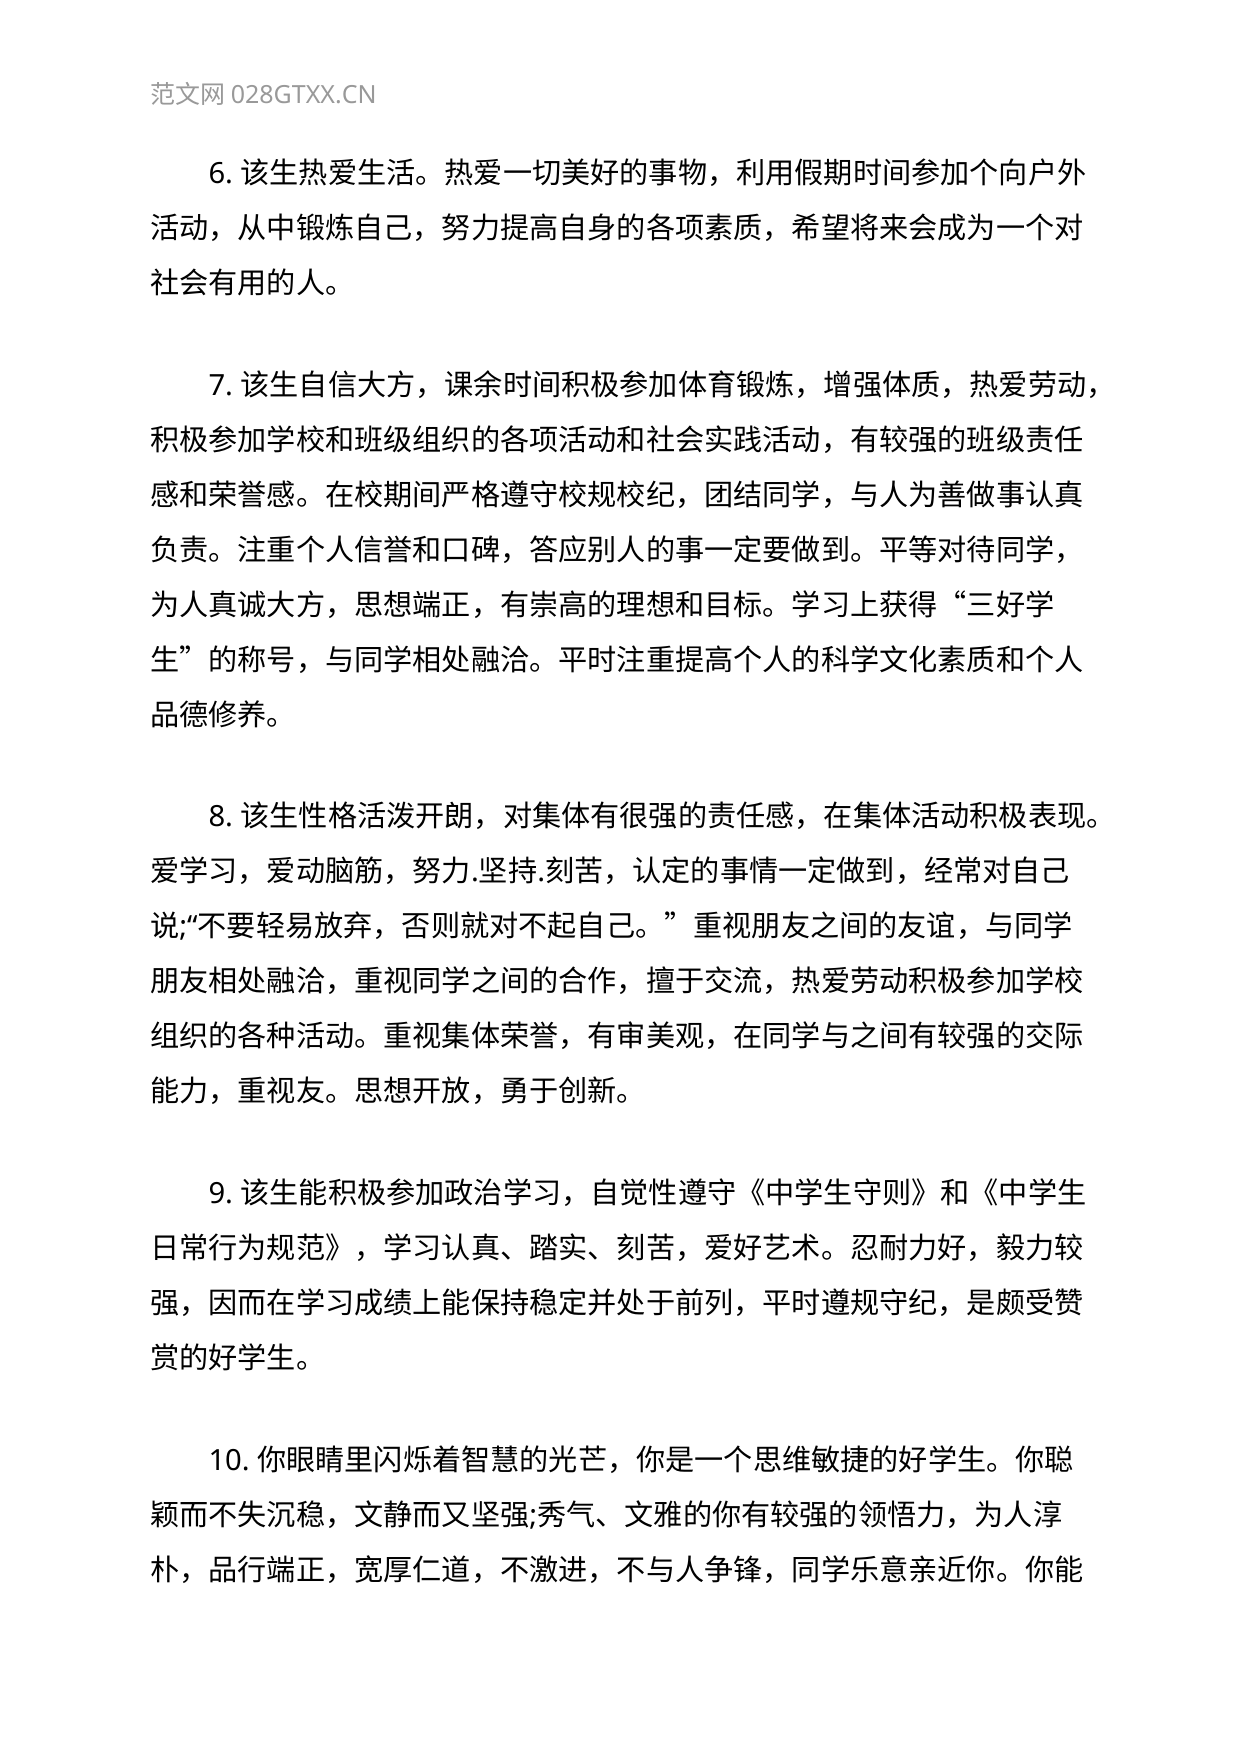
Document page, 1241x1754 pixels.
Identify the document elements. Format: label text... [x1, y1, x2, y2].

text 6. 该生热爱生活。热爱一切美好的事物，利用假期时间参加个向户外活动，从中锻炼自己，努力提高自身的各项素质，希望将来会成为一个对社会有用的人。 [150, 150, 1090, 302]
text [150, 1436, 1090, 1588]
text 7. 该生自信大方，课余时间积极参加体育锻炼，增强体质，热爱劳动，积极参加学校和班级组织的各项活动和社会实践活动，有较强的班级责任感和荣誉感。在校期间严格遵守校规校纪，团结同学，与人为善做事认真负责。注重个人信誉和口碑，答应别人的事一定要做到。平等对待同学，为人真诚大方，思想端正，有崇高的理想和目标。学习上获得“三好学生”的称号，与同学相处融洽。平时注重提高个人的科学文化素质和个人品德修养。 [150, 362, 1090, 733]
text 9. 该生能积极参加政治学习，自觉性遵守《中学生守则》和《中学生日常行为规范》，学习认真、踏实、刻苦，爱好艺术。忍耐力好，毅力较强，因而在学习成绩上能保持稳定并处于前列，平时遵规守纪，是颇受赞赏的好学生。 [150, 1169, 1090, 1377]
text 8. 该生性格活泼开朗，对集体有很强的责任感，在集体活动积极表现。爱学习，爱动脑筋，努力.坚持.刻苦，认定的事情一定做到，经常对自己说;“不要轻易放弃，否则就对不起自己。”重视朋友之间的友谊，与同学朋友相处融洽，重视同学之间的合作，擅于交流，热爱劳动积极参加学校组织的各种活动。重视集体荣誉，有审美观，在同学与之间有较强的交际能力，重视友。思想开放，勇于创新。 [150, 793, 1090, 1110]
